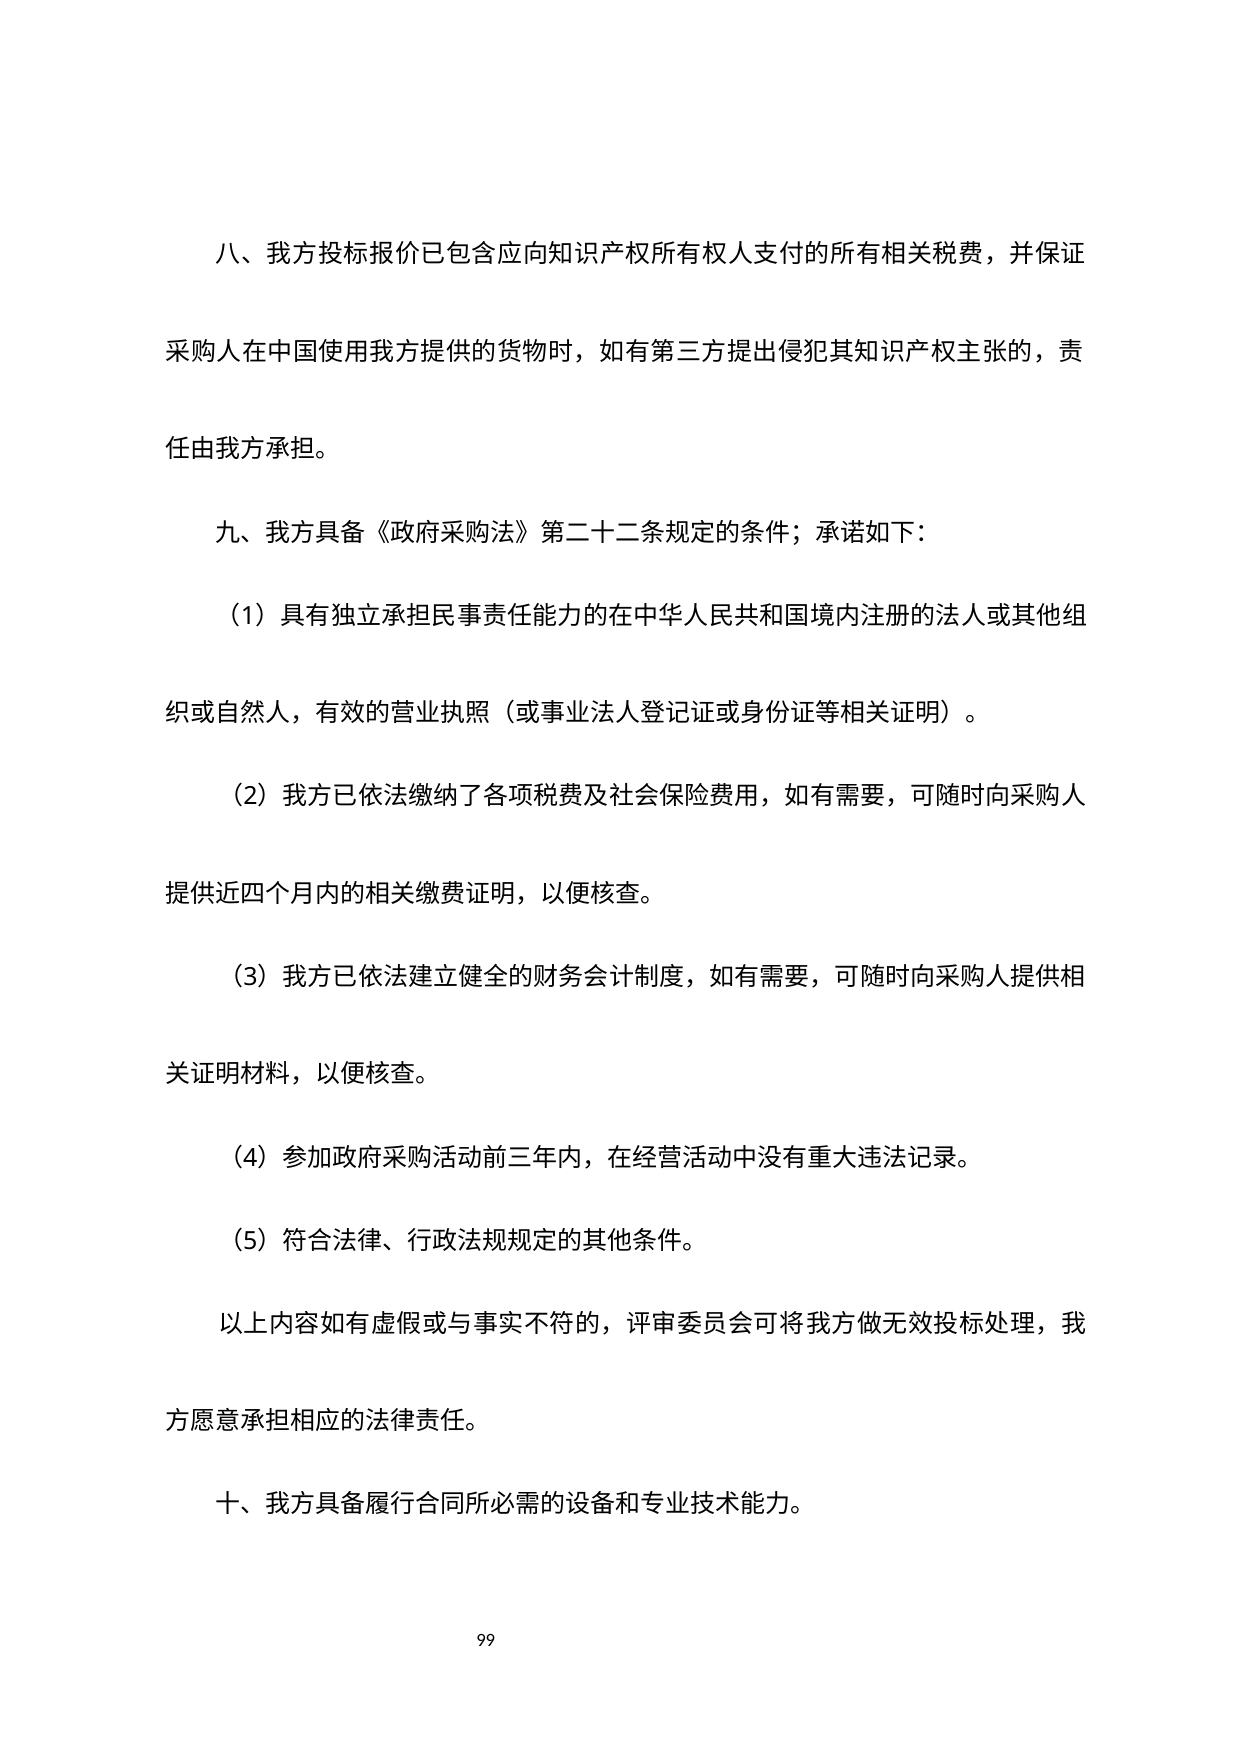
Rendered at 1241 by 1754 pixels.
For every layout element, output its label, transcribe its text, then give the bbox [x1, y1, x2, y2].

text 以上内容如有虚假或与事实不符的，评审委员会可将我方做无效投标处理，我方愿意承担相应的法律责任。 [165, 1289, 1087, 1451]
text （2）我方已依法缴纳了各项税费及社会保险费用，如有需要，可随时向采购人提供近四个月内的相关缴费证明，以便核查。 [165, 761, 1087, 924]
text （1）具有独立承担民事责任能力的在中华人民共和国境内注册的法人或其他组织或自然人，有效的营业执照（或事业法人登记证或身份证等相关证明）。 [165, 581, 1087, 743]
text 九、我方具备《政府采购法》第二十二条规定的条件；承诺如下： [165, 498, 1087, 563]
text （4）参加政府采购活动前三年内，在经营活动中没有重大违法记录。 [165, 1123, 1087, 1188]
text （5）符合法律、行政法规规定的其他条件。 [165, 1206, 1087, 1271]
text 八、我方投标报价已包含应向知识产权所有权人支付的所有相关税费，并保证采购人在中国使用我方提供的货物时，如有第三方提出侵犯其知识产权主张的，责任由我方承担。 [165, 219, 1087, 479]
text （3）我方已依法建立健全的财务会计制度，如有需要，可随时向采购人提供相关证明材料，以便核查。 [165, 942, 1087, 1104]
text 十、我方具备履行合同所必需的设备和专业技术能力。 [165, 1469, 1087, 1534]
